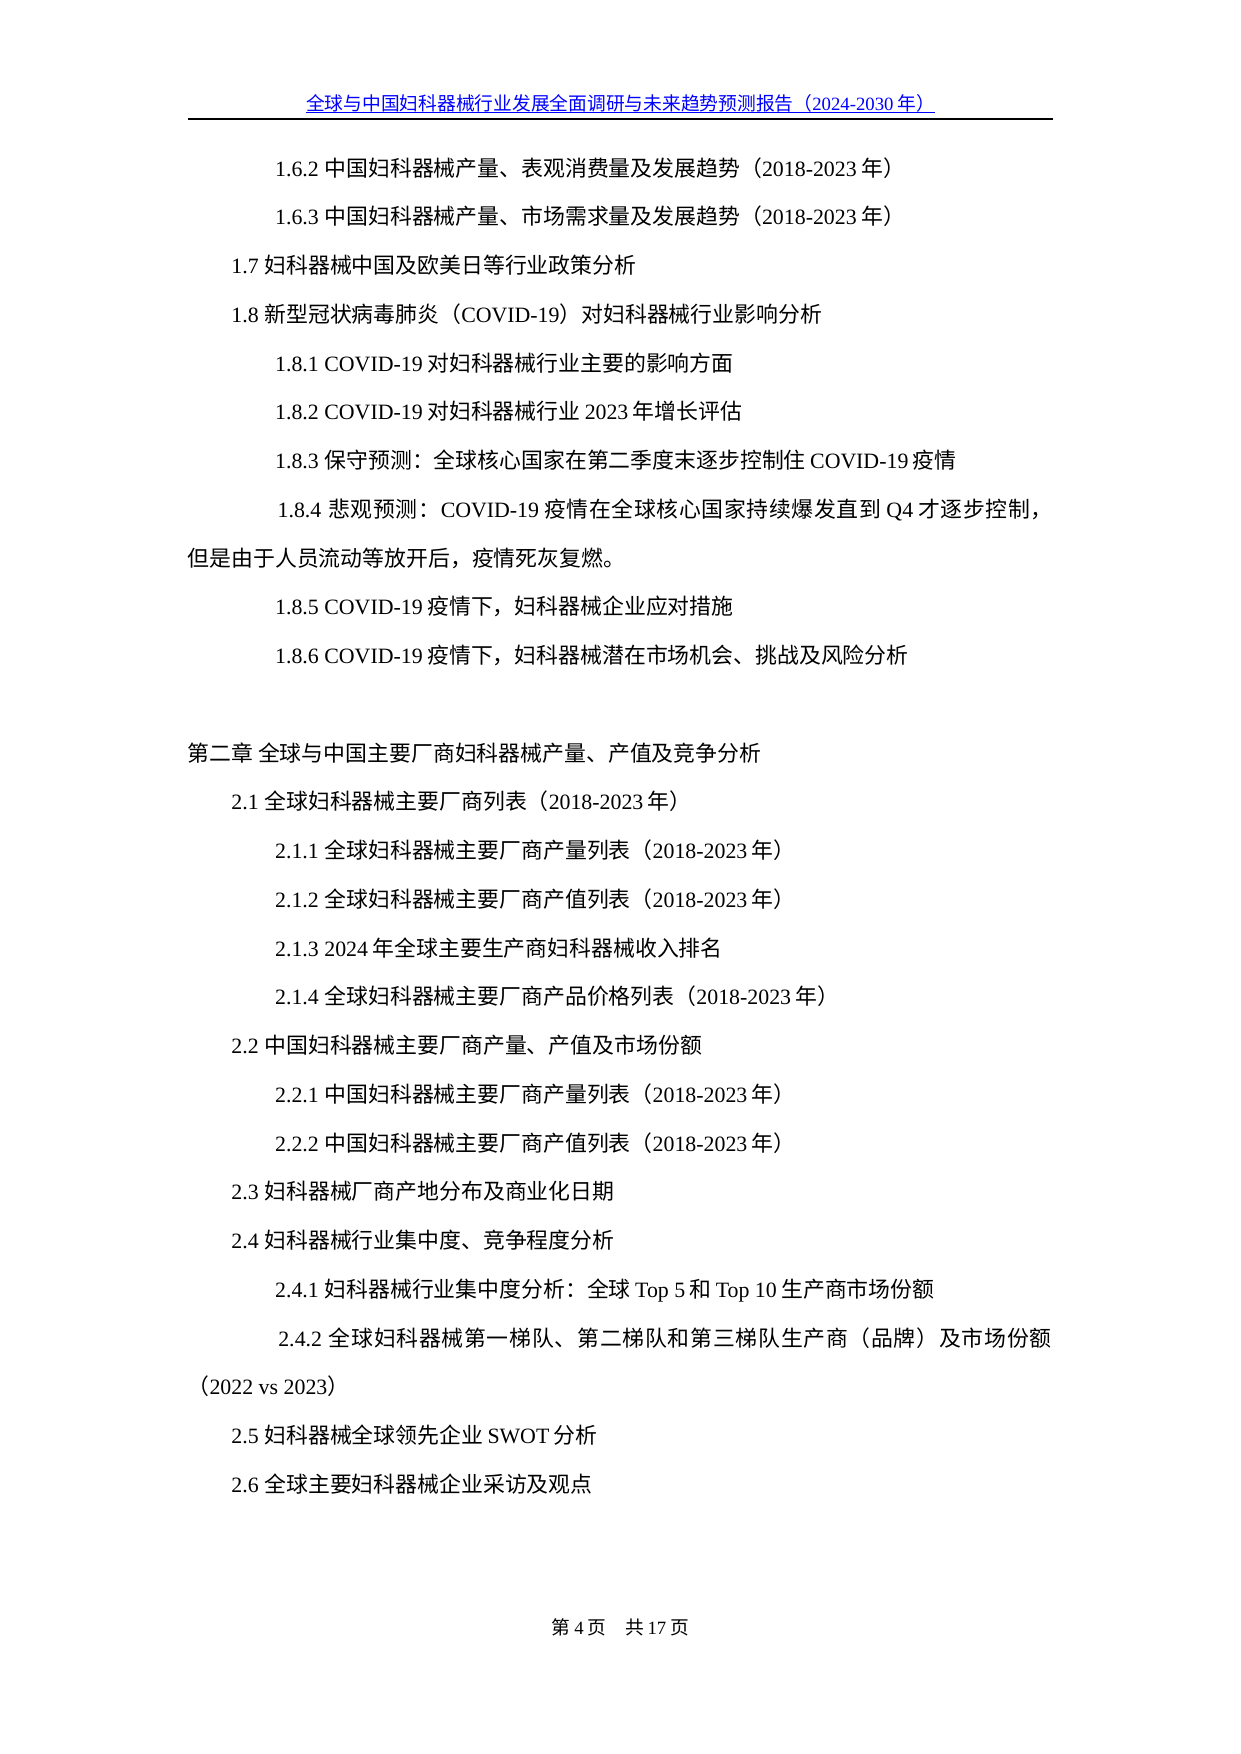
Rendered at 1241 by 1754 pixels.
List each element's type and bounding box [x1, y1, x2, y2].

text [187, 150, 1053, 1499]
